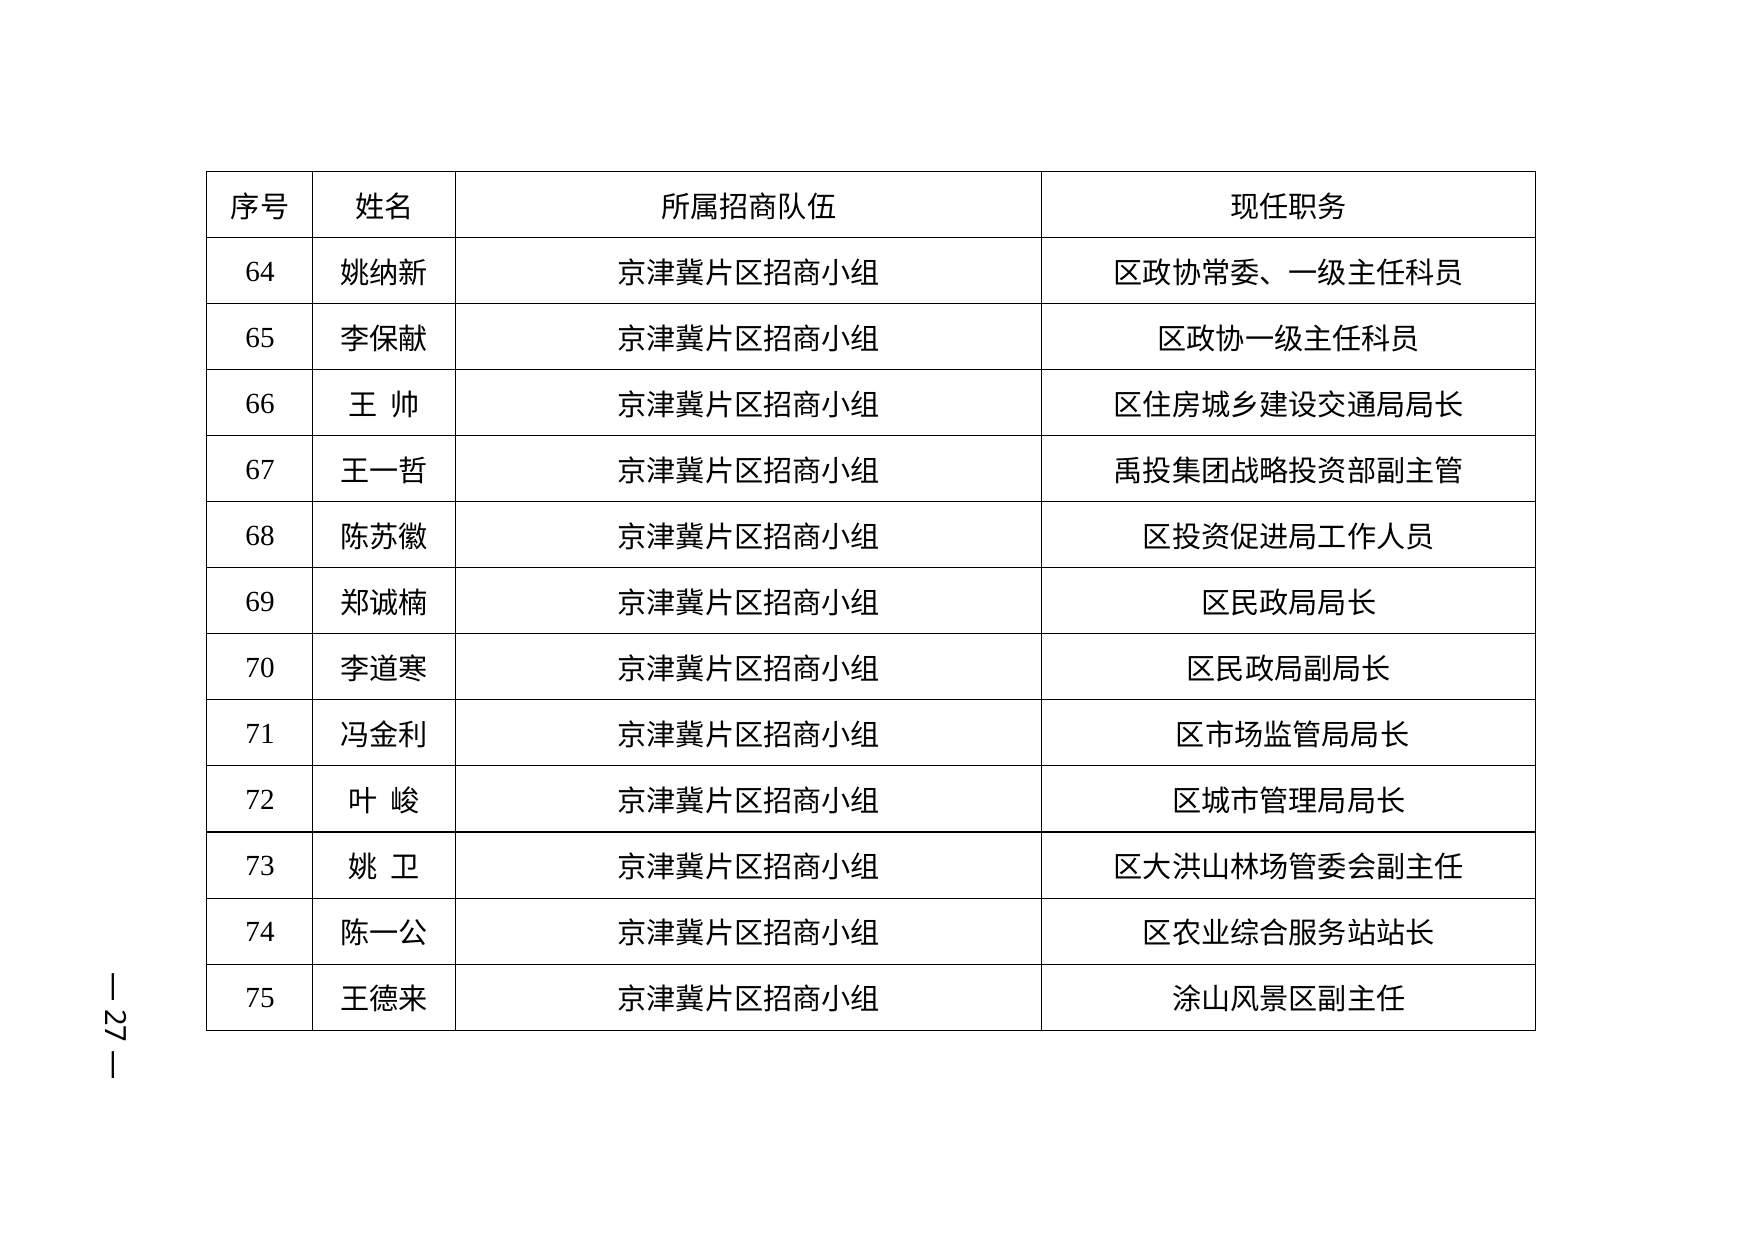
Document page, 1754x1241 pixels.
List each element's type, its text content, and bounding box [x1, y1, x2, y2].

table_header 序号 [207, 172, 312, 237]
table_cell 京津冀片区招商小组 [456, 833, 1041, 897]
table_cell 京津冀片区招商小组 [456, 568, 1041, 633]
table_cell 姚纳新 [313, 238, 455, 303]
table_cell 京津冀片区招商小组 [456, 965, 1041, 1029]
table_cell 陈一公 [313, 899, 455, 963]
table_cell 禹投集团战略投资部副主管 [1042, 436, 1535, 501]
table_cell 74 [207, 899, 312, 963]
table_cell 66 [207, 370, 312, 435]
table_cell 王 帅 [313, 370, 455, 435]
table_cell 姚 卫 [313, 833, 455, 897]
table_cell 67 [207, 436, 312, 501]
table_cell 京津冀片区招商小组 [456, 304, 1041, 369]
table_cell 冯金利 [313, 700, 455, 765]
table_cell 区大洪山林场管委会副主任 [1042, 833, 1535, 897]
table_cell 王一哲 [313, 436, 455, 501]
table_cell 64 [207, 238, 312, 303]
table_cell 李保献 [313, 304, 455, 369]
table_cell 区农业综合服务站站长 [1042, 899, 1535, 963]
table_cell 69 [207, 568, 312, 633]
table_header 所属招商队伍 [456, 172, 1041, 237]
table_cell 区住房城乡建设交通局局长 [1042, 370, 1535, 435]
table_cell 李道寒 [313, 634, 455, 699]
table_cell 涂山风景区副主任 [1042, 965, 1535, 1029]
table_cell 68 [207, 502, 312, 567]
table_cell 区民政局局长 [1042, 568, 1535, 633]
table_cell 京津冀片区招商小组 [456, 370, 1041, 435]
table_cell 陈苏徽 [313, 502, 455, 567]
table_cell 京津冀片区招商小组 [456, 700, 1041, 765]
table_header 姓名 [313, 172, 455, 237]
table_header 现任职务 [1042, 172, 1535, 237]
table_cell 区市场监管局局长 [1042, 700, 1535, 765]
table_cell 京津冀片区招商小组 [456, 899, 1041, 963]
table_cell 73 [207, 833, 312, 897]
table_cell 区政协常委、一级主任科员 [1042, 238, 1535, 303]
table_cell 叶 峻 [313, 766, 455, 831]
table_cell 71 [207, 700, 312, 765]
table_cell 75 [207, 965, 312, 1029]
table_cell 京津冀片区招商小组 [456, 634, 1041, 699]
table_cell 王德来 [313, 965, 455, 1029]
table_cell 区民政局副局长 [1042, 634, 1535, 699]
table_cell 区投资促进局工作人员 [1042, 502, 1535, 567]
table_cell 京津冀片区招商小组 [456, 502, 1041, 567]
table_cell 京津冀片区招商小组 [456, 766, 1041, 831]
table_cell 京津冀片区招商小组 [456, 436, 1041, 501]
table_cell 70 [207, 634, 312, 699]
table_cell 区城市管理局局长 [1042, 766, 1535, 831]
table_cell 郑诚楠 [313, 568, 455, 633]
table_cell 65 [207, 304, 312, 369]
table_cell 京津冀片区招商小组 [456, 238, 1041, 303]
table_cell 72 [207, 766, 312, 831]
table_cell 区政协一级主任科员 [1042, 304, 1535, 369]
